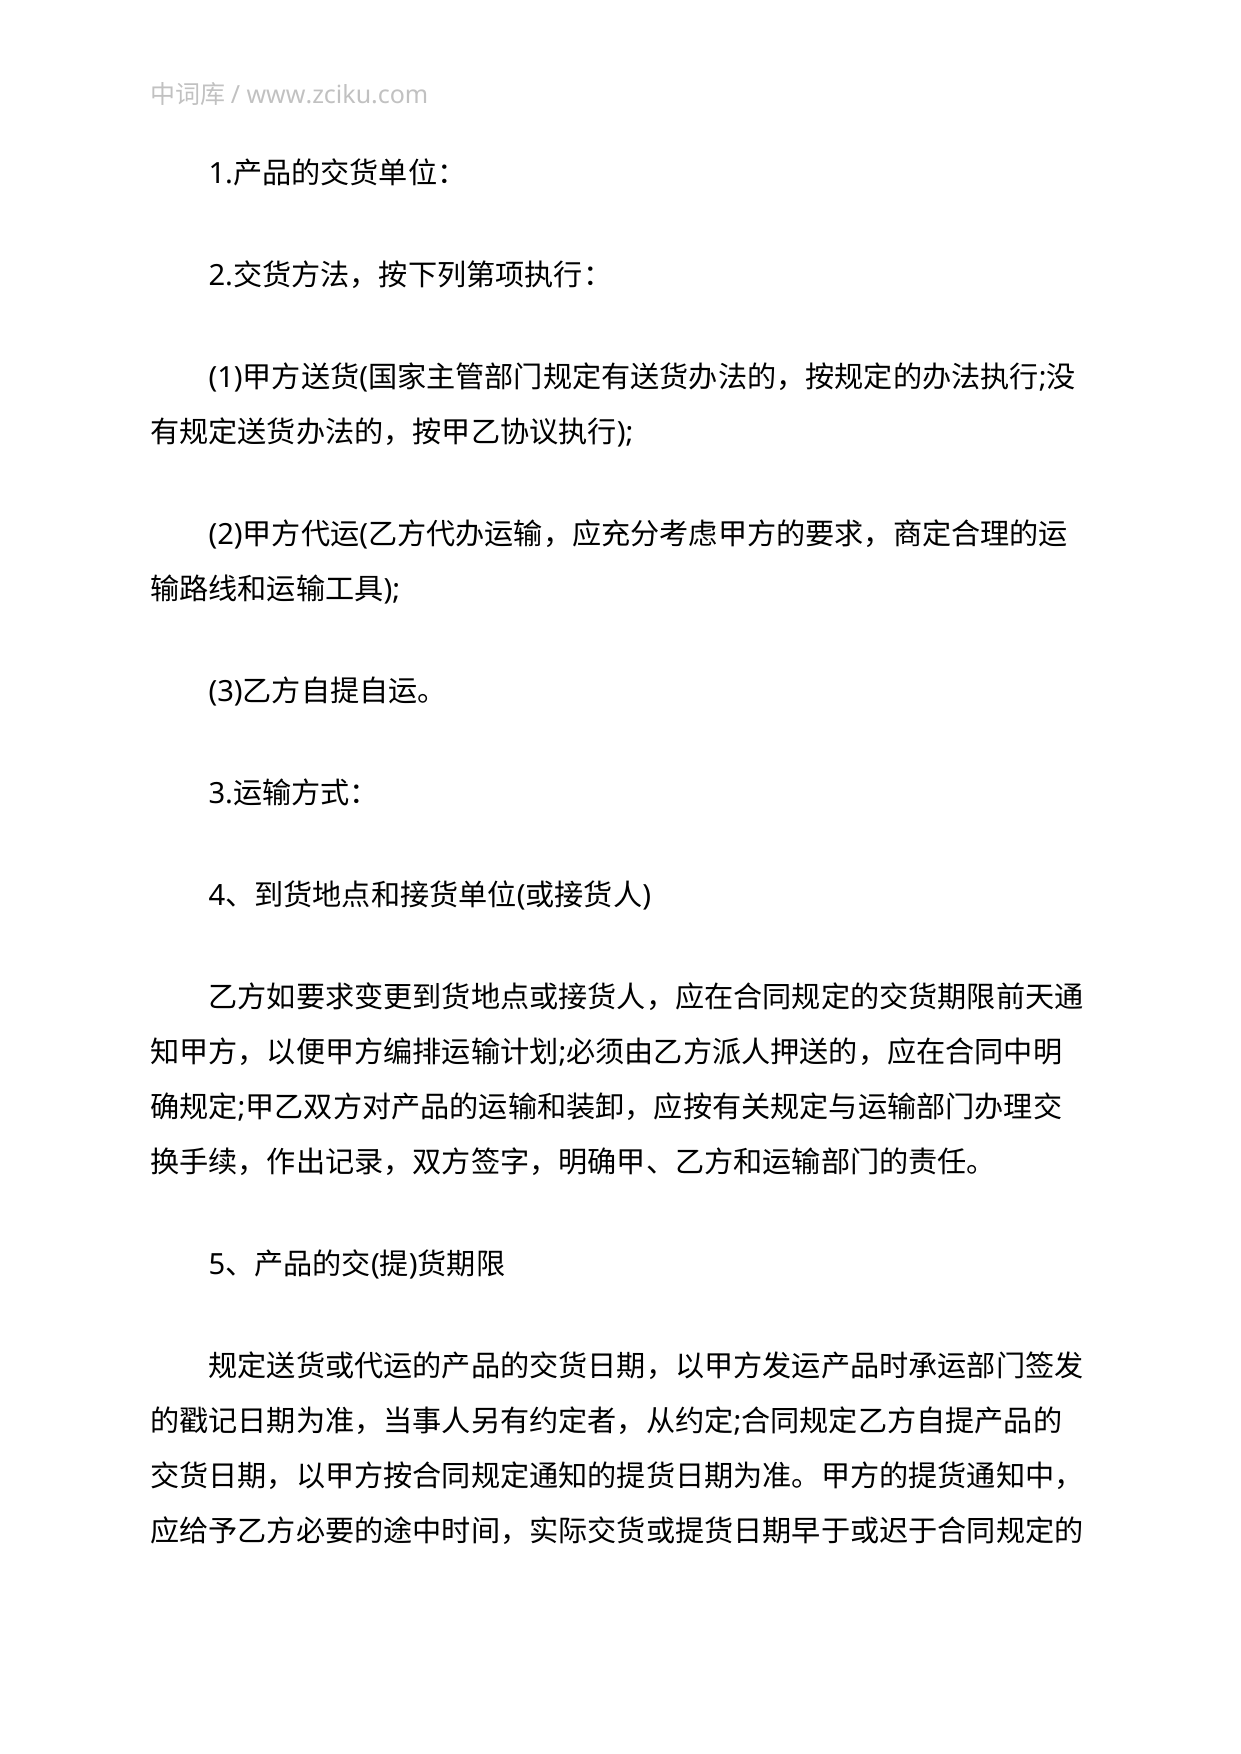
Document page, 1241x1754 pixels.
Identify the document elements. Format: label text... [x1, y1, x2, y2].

text 4、到货地点和接货单位(或接货人) [150, 872, 1090, 914]
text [150, 1342, 1090, 1549]
text (2)甲方代运(乙方代办运输，应充分考虑甲方的要求，商定合理的运输路线和运输工具); [150, 511, 1090, 608]
text 2.交货方法，按下列第项执行： [150, 252, 1090, 294]
text (3)乙方自提自运。 [150, 668, 1090, 710]
text 乙方如要求变更到货地点或接货人，应在合同规定的交货期限前天通知甲方，以便甲方编排运输计划;必须由乙方派人押送的，应在合同中明确规定;甲乙双方对产品的运输和装卸，应按有关规定与运输部门办理交换手续，作出记录，双方签字，明确甲、乙方和运输部门的责任。 [150, 974, 1090, 1181]
text (1)甲方送货(国家主管部门规定有送货办法的，按规定的办法执行;没有规定送货办法的，按甲乙协议执行); [150, 354, 1090, 451]
text 5、产品的交(提)货期限 [150, 1241, 1090, 1283]
text 3.运输方式： [150, 770, 1090, 812]
text 1.产品的交货单位： [150, 150, 1090, 192]
